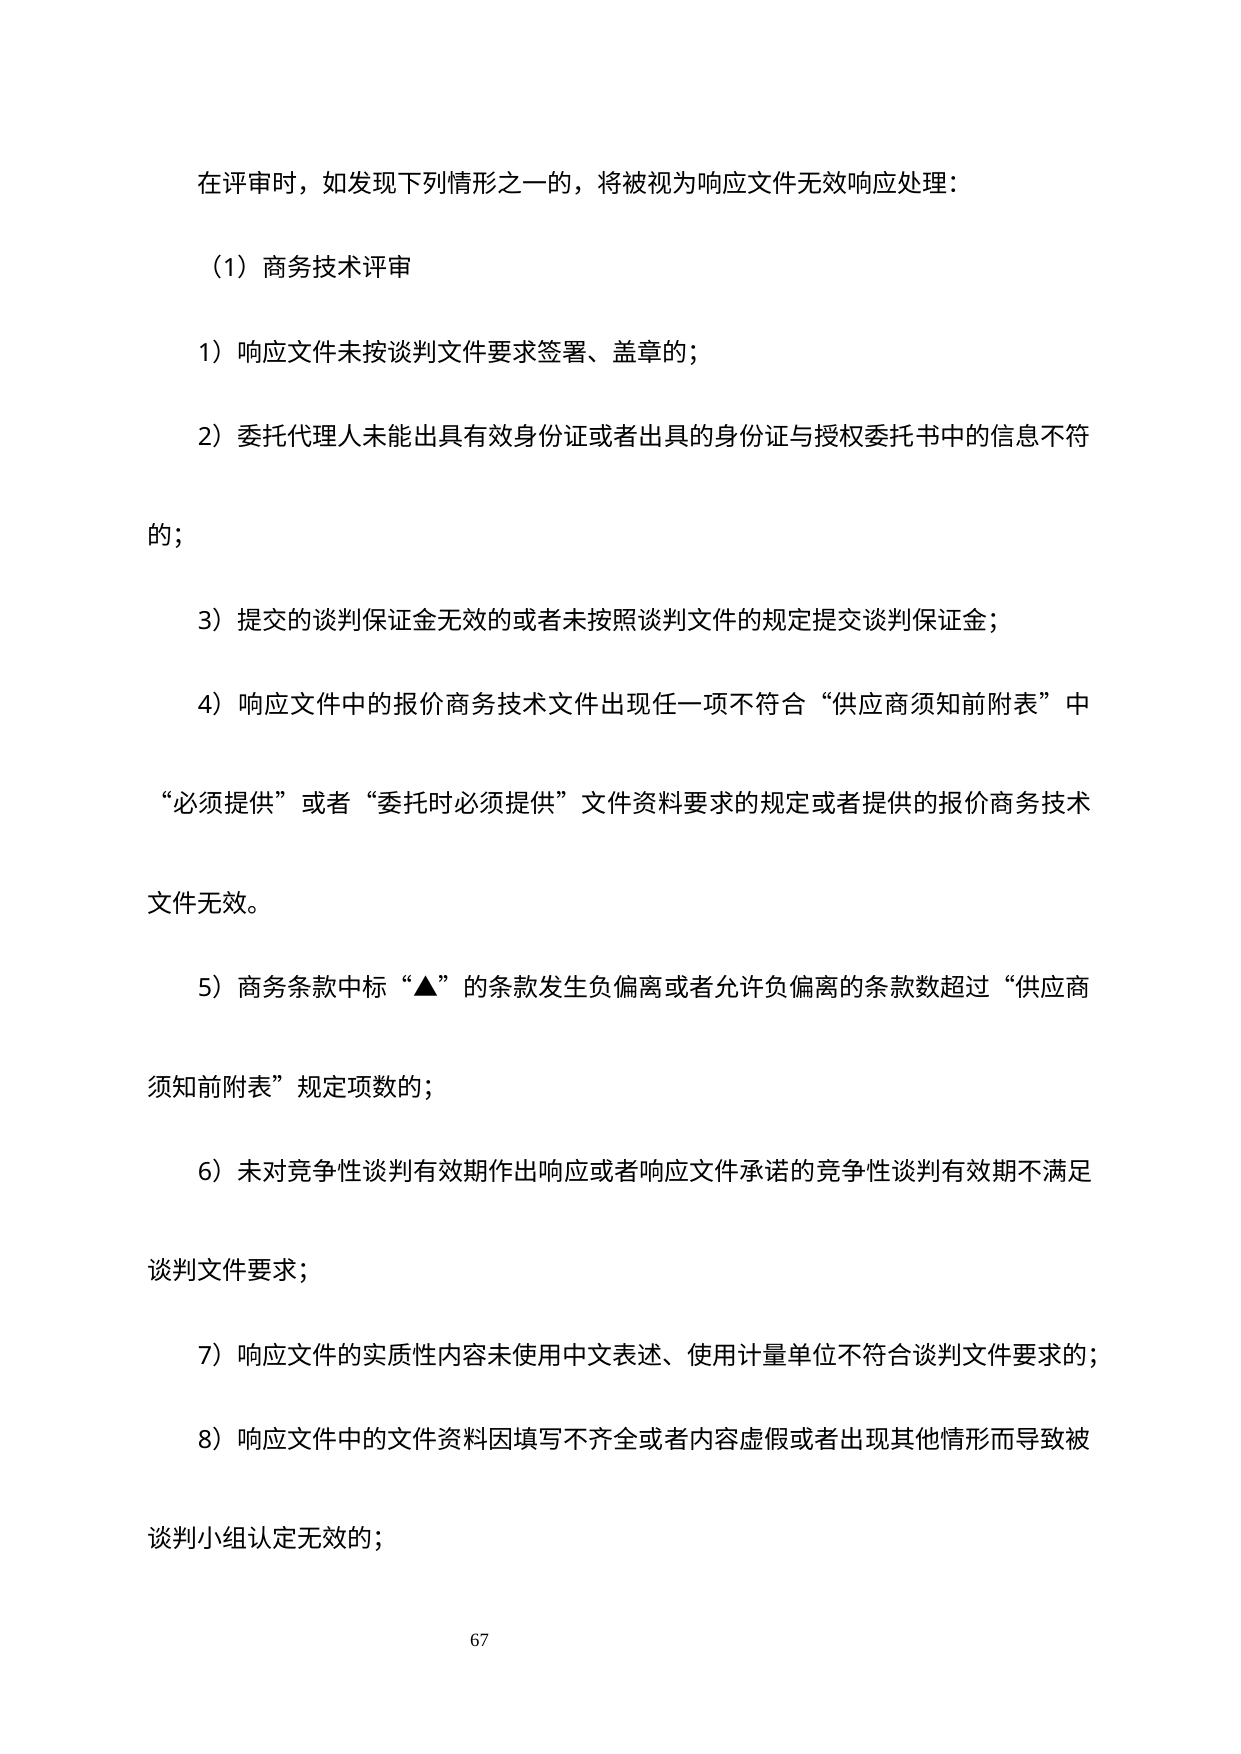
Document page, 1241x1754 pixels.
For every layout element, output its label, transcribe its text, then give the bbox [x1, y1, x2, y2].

text 7）响应文件的实质性内容未使用中文表述、使用计量单位不符合谈判文件要求的； [148, 1320, 1093, 1386]
text 在评审时，如发现下列情形之一的，将被视为响应文件无效响应处理： [148, 148, 1093, 214]
text （1）商务技术评审 [148, 233, 1093, 299]
text 4）响应文件中的报价商务技术文件出现任一项不符合“供应商须知前附表”中“必须提供”或者“委托时必须提供”文件资料要求的规定或者提供的报价商务技术文件无效。 [148, 669, 1093, 934]
text 6）未对竞争性谈判有效期作出响应或者响应文件承诺的竞争性谈判有效期不满足谈判文件要求； [148, 1136, 1093, 1302]
text 3）提交的谈判保证金无效的或者未按照谈判文件的规定提交谈判保证金； [148, 585, 1093, 651]
text 2）委托代理人未能出具有效身份证或者出具的身份证与授权委托书中的信息不符的； [148, 401, 1093, 567]
text 8）响应文件中的文件资料因填写不齐全或者内容虚假或者出现其他情形而导致被谈判小组认定无效的； [148, 1404, 1093, 1570]
text 1）响应文件未按谈判文件要求签署、盖章的； [148, 317, 1093, 383]
text 5）商务条款中标“▲”的条款发生负偏离或者允许负偏离的条款数超过“供应商须知前附表”规定项数的； [148, 953, 1093, 1118]
